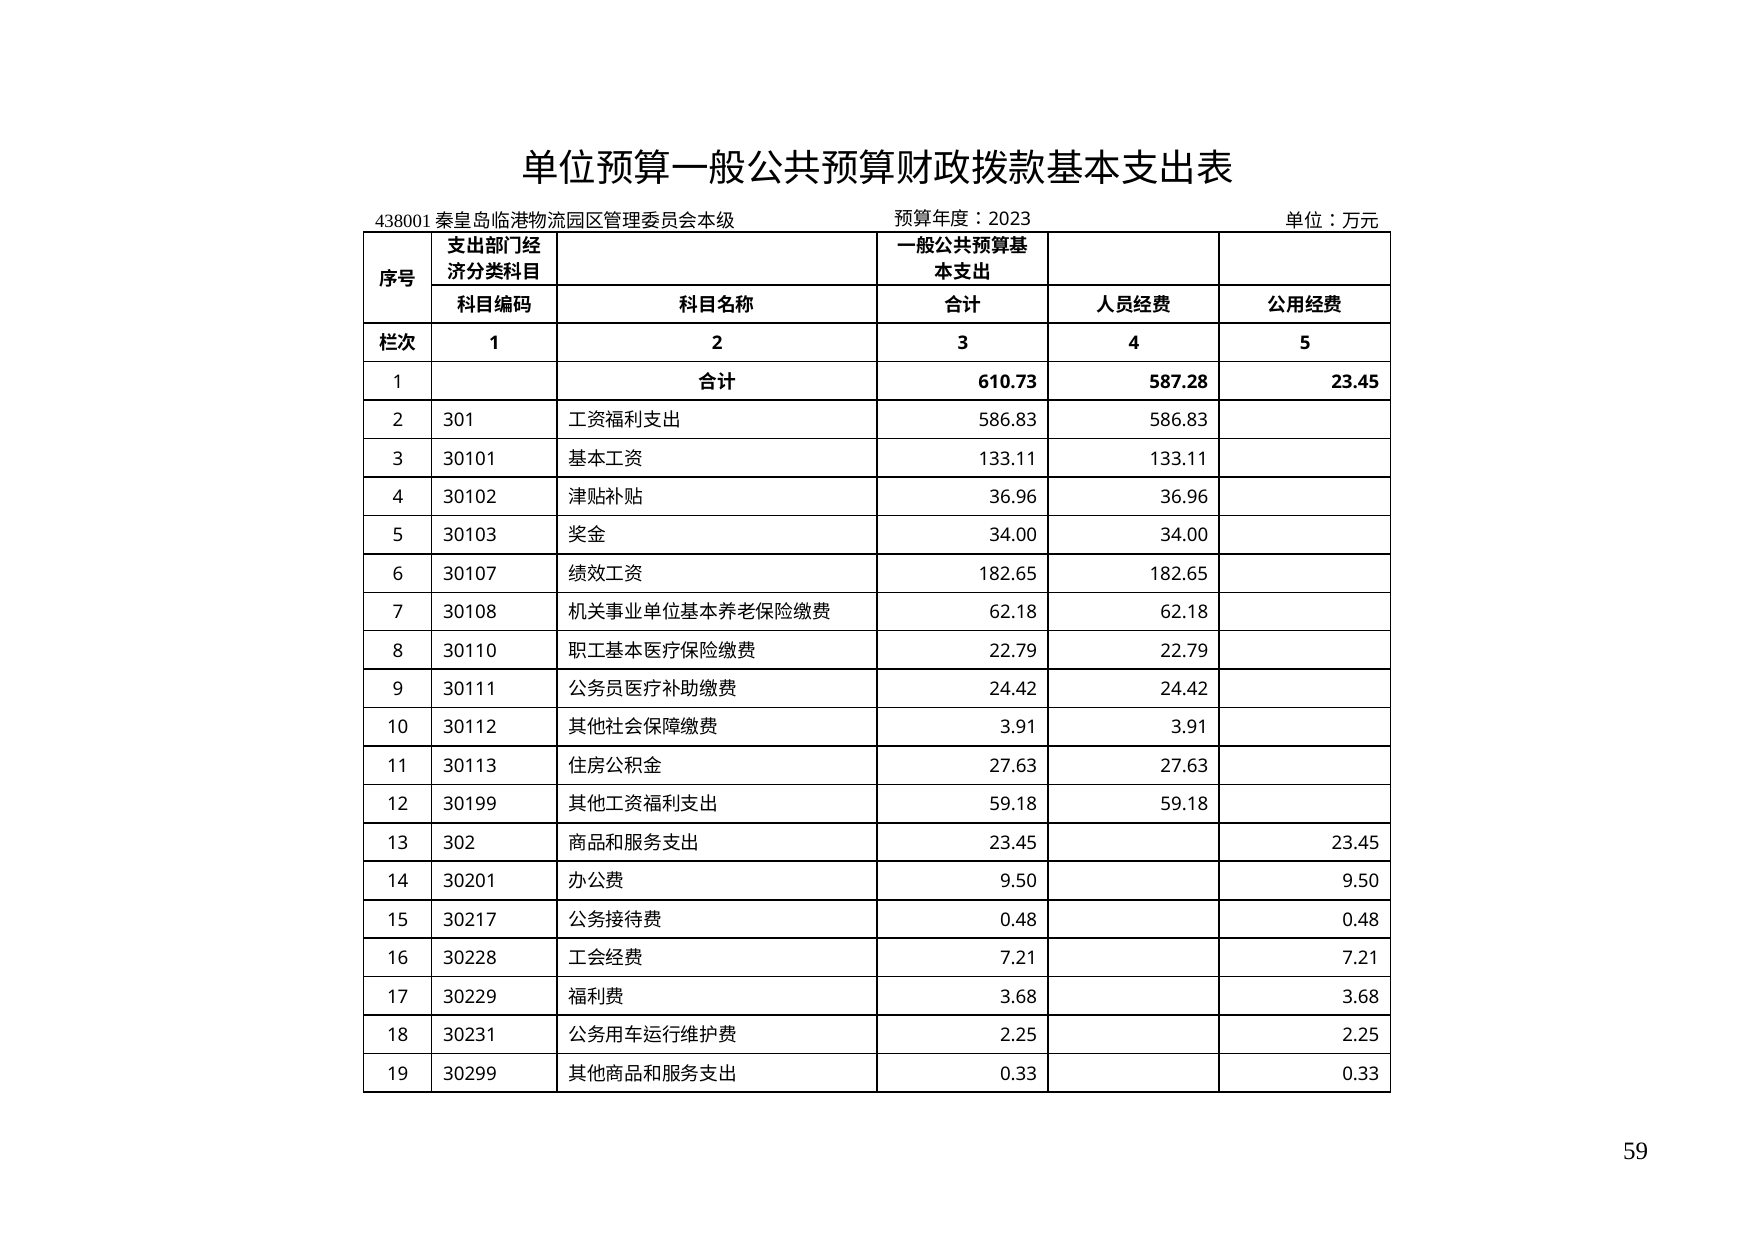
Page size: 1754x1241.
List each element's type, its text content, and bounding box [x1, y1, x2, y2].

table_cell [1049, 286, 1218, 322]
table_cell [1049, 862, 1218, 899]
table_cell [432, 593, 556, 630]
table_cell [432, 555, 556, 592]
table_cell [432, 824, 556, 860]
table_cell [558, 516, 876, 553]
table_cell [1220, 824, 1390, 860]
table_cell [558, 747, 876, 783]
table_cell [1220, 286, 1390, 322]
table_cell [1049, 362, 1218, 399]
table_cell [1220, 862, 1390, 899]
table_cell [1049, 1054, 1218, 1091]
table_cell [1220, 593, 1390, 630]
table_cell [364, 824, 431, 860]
text 单位预算一般公共预算财政拨款基本支出表 [106, 142, 1648, 193]
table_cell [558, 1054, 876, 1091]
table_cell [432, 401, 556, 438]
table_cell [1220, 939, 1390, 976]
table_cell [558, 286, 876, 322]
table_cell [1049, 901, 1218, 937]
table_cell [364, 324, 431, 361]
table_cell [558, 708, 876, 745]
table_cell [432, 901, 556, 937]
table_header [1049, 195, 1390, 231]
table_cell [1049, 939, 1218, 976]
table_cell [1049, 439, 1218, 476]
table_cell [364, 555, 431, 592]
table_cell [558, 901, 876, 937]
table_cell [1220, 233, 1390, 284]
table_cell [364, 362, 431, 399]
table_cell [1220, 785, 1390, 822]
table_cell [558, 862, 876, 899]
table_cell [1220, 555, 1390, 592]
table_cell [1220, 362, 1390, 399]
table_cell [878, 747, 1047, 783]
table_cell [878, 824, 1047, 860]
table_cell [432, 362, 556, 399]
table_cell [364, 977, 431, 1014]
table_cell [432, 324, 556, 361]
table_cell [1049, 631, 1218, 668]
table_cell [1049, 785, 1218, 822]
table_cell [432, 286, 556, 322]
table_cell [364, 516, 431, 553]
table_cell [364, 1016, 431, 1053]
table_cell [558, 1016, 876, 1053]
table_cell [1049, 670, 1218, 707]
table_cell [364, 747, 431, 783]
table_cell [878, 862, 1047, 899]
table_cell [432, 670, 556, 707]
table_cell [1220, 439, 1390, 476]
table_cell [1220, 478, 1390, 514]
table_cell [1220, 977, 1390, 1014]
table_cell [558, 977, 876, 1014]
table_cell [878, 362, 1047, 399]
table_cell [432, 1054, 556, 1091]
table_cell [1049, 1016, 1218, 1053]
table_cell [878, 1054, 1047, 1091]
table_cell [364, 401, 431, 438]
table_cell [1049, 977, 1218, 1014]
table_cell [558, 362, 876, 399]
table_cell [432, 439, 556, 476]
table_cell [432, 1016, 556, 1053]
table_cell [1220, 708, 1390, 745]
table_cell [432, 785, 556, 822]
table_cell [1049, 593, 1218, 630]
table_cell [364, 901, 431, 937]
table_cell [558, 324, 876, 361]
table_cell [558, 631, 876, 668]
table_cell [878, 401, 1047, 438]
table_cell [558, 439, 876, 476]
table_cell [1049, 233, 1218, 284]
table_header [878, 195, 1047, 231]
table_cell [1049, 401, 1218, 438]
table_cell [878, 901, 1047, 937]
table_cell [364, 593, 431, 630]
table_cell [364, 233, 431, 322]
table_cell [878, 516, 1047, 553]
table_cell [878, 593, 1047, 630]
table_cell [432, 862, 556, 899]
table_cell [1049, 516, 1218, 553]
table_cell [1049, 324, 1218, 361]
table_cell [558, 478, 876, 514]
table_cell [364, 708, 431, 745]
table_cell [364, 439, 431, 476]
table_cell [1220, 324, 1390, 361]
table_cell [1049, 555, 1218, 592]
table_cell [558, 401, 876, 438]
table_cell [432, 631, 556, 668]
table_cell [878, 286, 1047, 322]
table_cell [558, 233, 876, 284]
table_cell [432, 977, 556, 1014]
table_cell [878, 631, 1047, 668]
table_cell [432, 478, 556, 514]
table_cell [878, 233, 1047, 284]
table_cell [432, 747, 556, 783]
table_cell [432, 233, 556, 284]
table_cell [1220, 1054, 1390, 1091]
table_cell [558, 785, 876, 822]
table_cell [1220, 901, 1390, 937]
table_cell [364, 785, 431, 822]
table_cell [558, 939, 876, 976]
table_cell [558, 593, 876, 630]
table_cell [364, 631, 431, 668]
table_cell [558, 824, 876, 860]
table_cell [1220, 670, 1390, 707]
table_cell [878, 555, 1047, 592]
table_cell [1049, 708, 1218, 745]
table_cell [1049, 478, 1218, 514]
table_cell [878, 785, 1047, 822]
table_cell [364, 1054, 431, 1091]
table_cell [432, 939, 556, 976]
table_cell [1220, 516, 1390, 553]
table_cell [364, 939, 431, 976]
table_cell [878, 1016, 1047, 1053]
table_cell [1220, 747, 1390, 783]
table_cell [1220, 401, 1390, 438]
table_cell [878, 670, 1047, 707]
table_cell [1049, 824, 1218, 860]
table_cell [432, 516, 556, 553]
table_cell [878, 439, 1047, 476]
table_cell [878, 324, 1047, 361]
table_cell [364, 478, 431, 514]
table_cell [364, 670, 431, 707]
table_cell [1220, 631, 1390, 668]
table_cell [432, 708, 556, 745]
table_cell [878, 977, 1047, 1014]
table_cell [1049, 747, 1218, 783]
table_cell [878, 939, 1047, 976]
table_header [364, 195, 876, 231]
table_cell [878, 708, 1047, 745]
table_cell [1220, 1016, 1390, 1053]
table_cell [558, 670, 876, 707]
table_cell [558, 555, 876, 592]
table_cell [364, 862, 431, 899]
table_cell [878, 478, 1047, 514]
